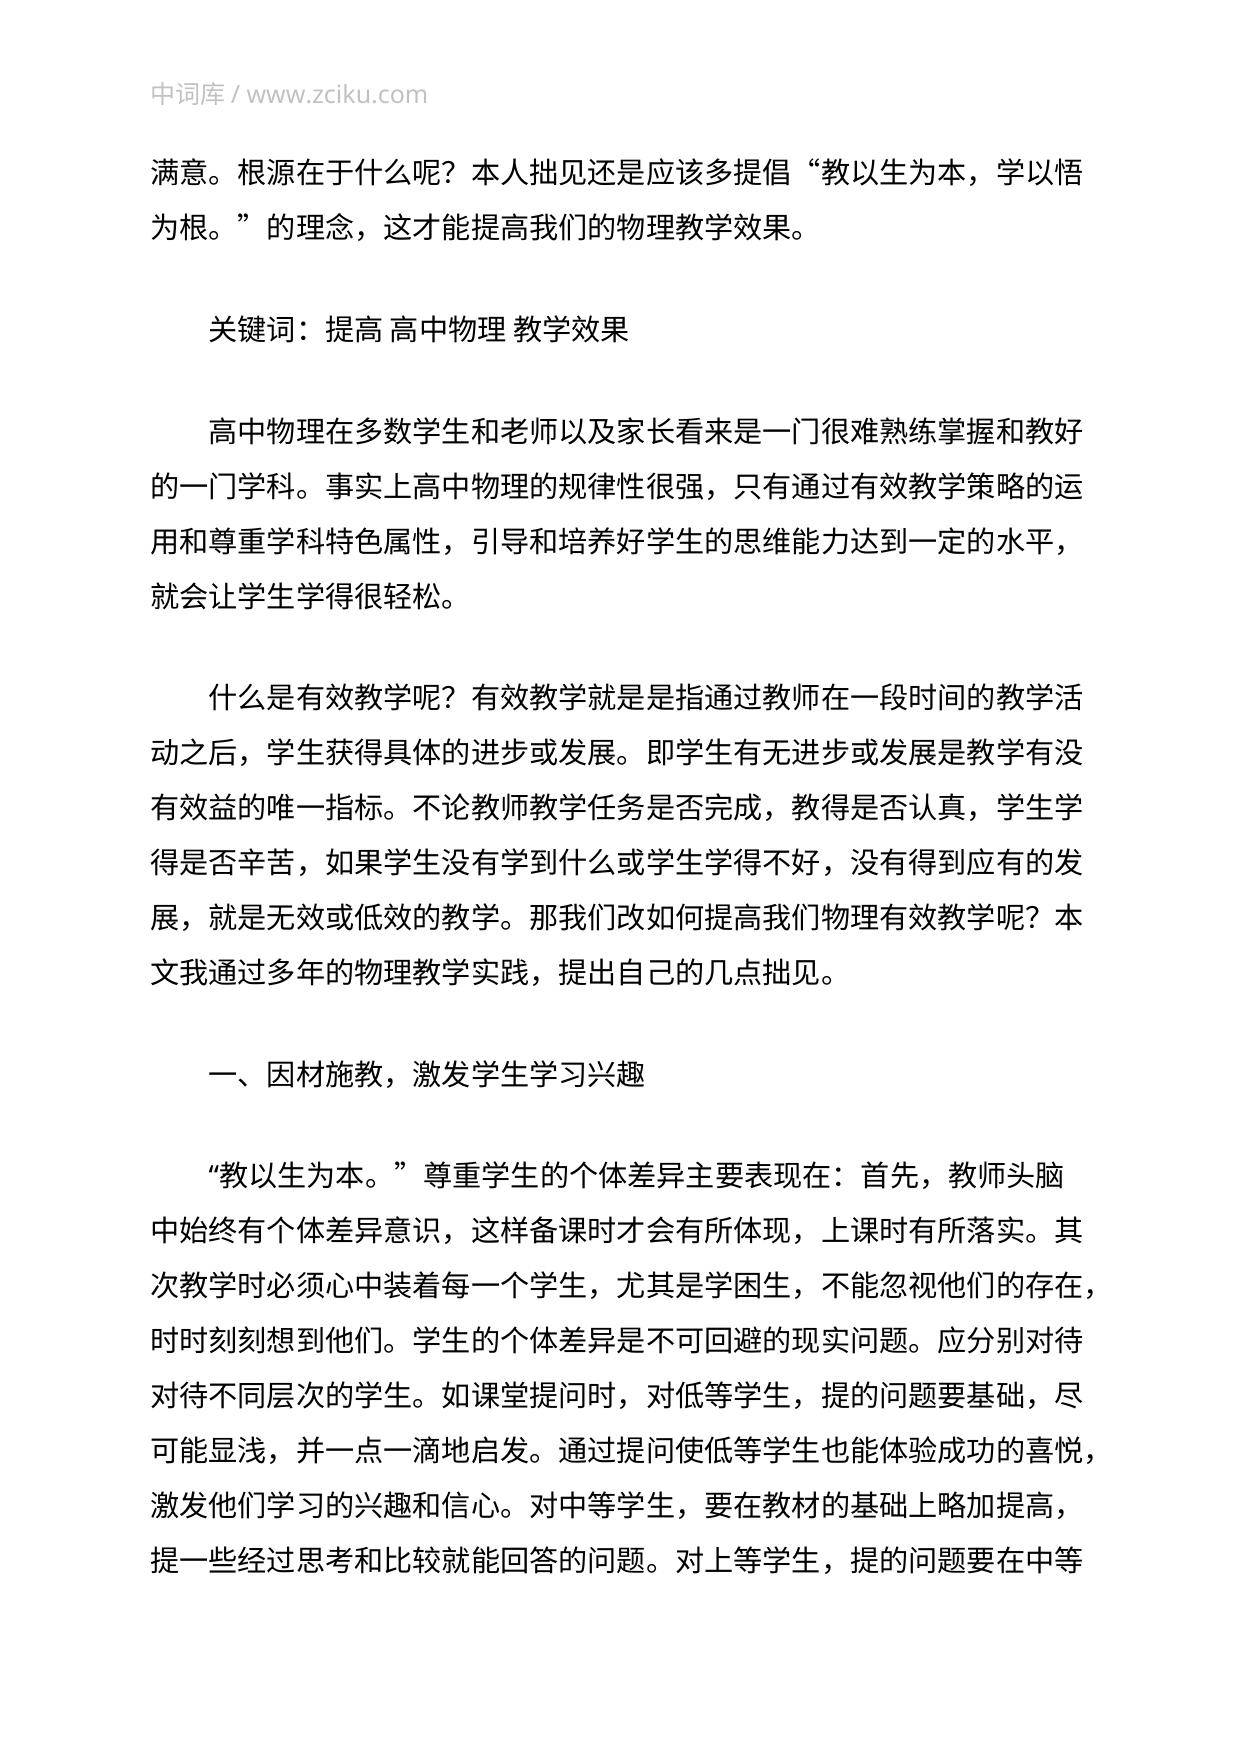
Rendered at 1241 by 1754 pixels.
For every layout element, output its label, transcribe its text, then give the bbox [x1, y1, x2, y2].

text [150, 1153, 1090, 1579]
text 高中物理在多数学生和老师以及家长看来是一门很难熟练掌握和教好的一门学科。事实上高中物理的规律性很强，只有通过有效教学策略的运用和尊重学科特色属性，引导和培养好学生的思维能力达到一定的水平，就会让学生学得很轻松。 [150, 408, 1090, 615]
text 什么是有效教学呢？有效教学就是是指通过教师在一段时间的教学活动之后，学生获得具体的进步或发展。即学生有无进步或发展是教学有没有效益的唯一指标。不论教师教学任务是否完成，教得是否认真，学生学得是否辛苦，如果学生没有学到什么或学生学得不好，没有得到应有的发展，就是无效或低效的教学。那我们改如何提高我们物理有效教学呢？本文我通过多年的物理教学实践，提出自己的几点拙见。 [150, 675, 1090, 992]
text 一、因材施教，激发学生学习兴趣 [150, 1051, 1090, 1093]
text 关键词：提高 高中物理 教学效果 [150, 307, 1090, 349]
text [150, 150, 1090, 247]
